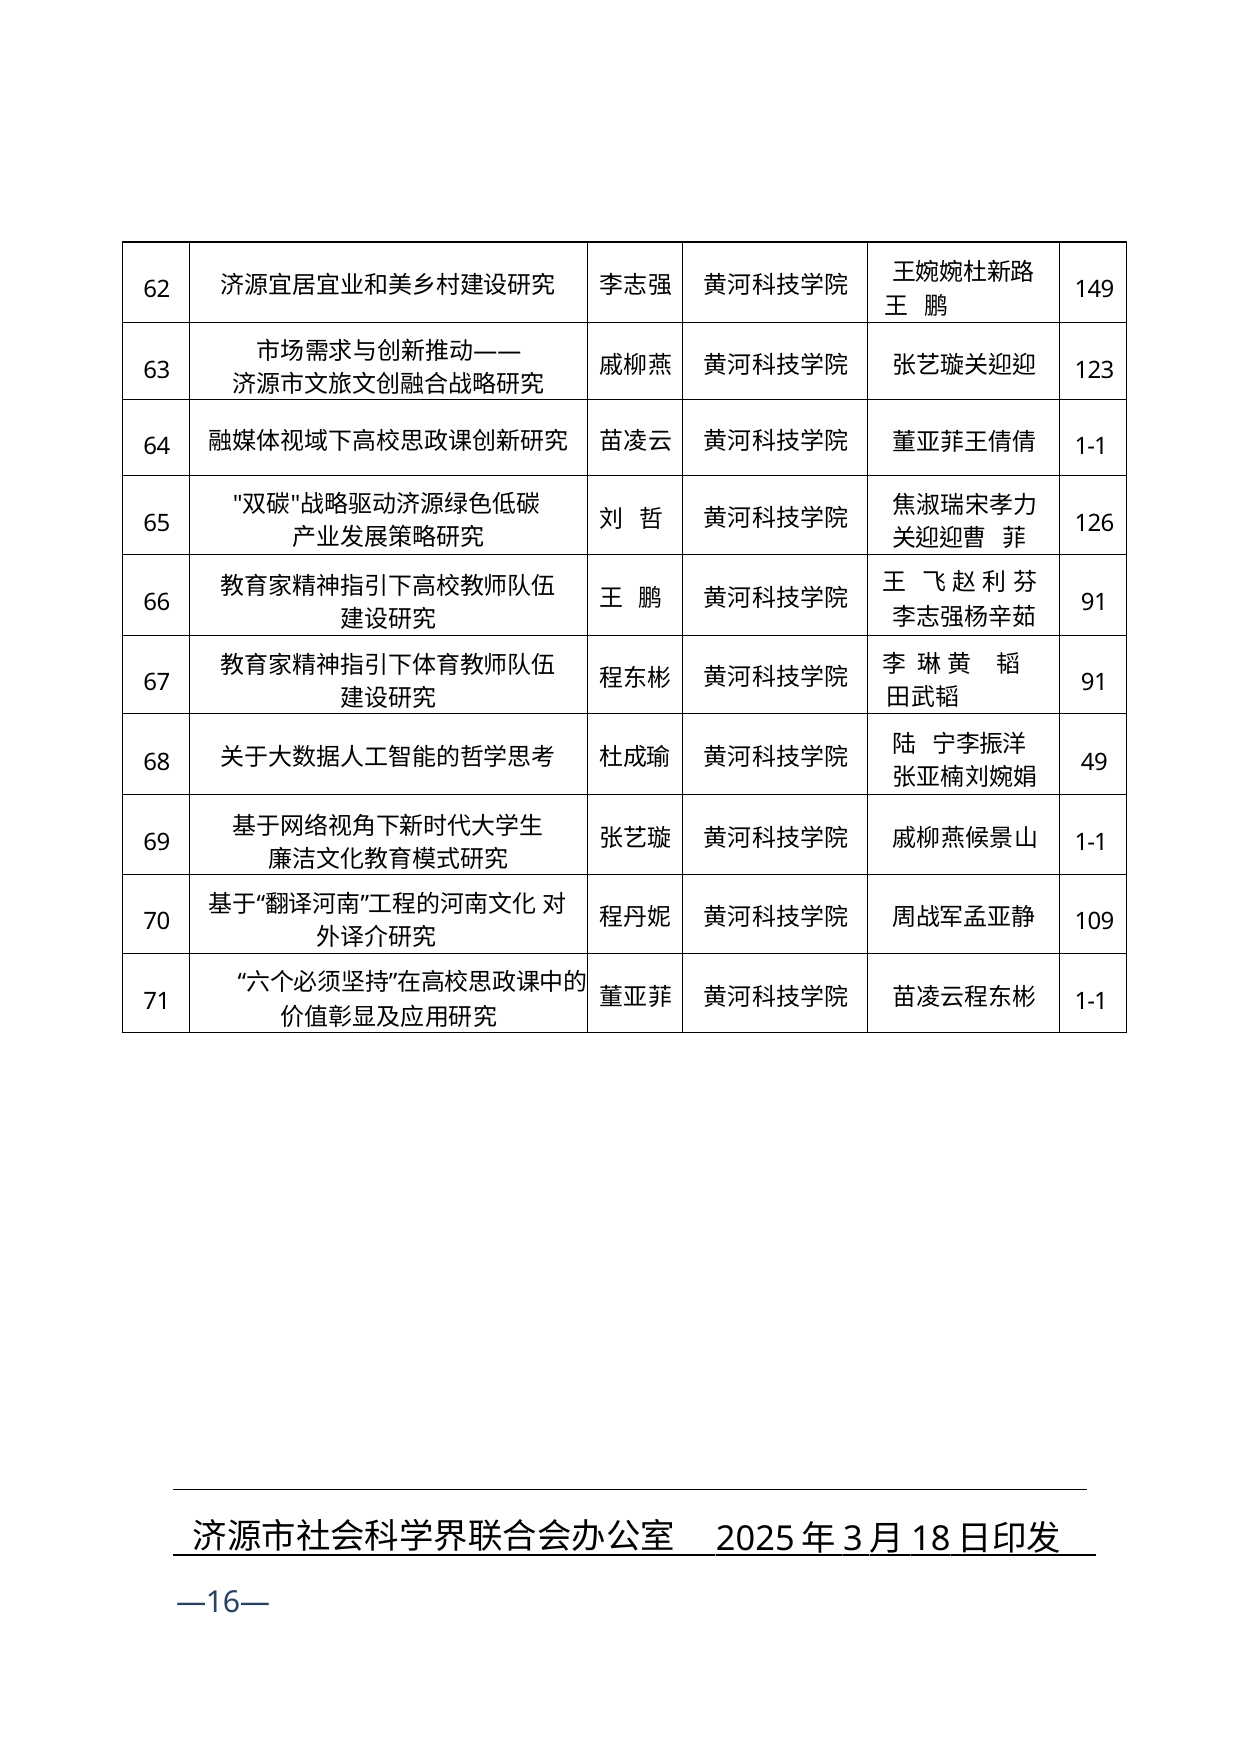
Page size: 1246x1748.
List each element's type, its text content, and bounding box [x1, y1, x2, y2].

table_header 李志强 [588, 243, 682, 322]
table_header 62 [123, 243, 189, 322]
table_cell 黄河科技学院 [683, 323, 867, 399]
table_cell 戚柳燕 [588, 323, 682, 399]
table_cell 黄河科技学院 [683, 795, 867, 874]
table_cell 1-1 [1060, 795, 1126, 874]
table_cell 杜成瑜 [588, 714, 682, 793]
table_cell 苗凌云程东彬 [868, 954, 1059, 1032]
table_cell 戚柳燕候景山 [868, 795, 1059, 874]
table_cell 市场需求与创新推动—— 济源市文旅文创融合战略研究 [190, 323, 587, 399]
table_cell 王 鹏 [588, 555, 682, 635]
table_cell 苗凌云 [588, 400, 682, 475]
table_cell 刘 哲 [588, 476, 682, 554]
table_cell 黄河科技学院 [683, 954, 867, 1032]
text 济源市社会科学界联合会办公室 2025年3月18日印发 [173, 1515, 1128, 1560]
table_cell 董亚菲王倩倩 [868, 400, 1059, 475]
table_cell 123 [1060, 323, 1126, 399]
table_cell 68 [123, 714, 189, 793]
table_cell 基于网络视角下新时代大学生 廉洁文化教育模式研究 [190, 795, 587, 874]
table_cell 70 [123, 875, 189, 952]
table_header 黄河科技学院 [683, 243, 867, 322]
table_cell 李 琳 黄 韬 田武韬 [868, 636, 1059, 713]
table_cell 黄河科技学院 [683, 476, 867, 554]
table_cell 66 [123, 555, 189, 635]
table_cell 程丹妮 [588, 875, 682, 952]
table_cell 67 [123, 636, 189, 713]
table_cell "双碳"战略驱动济源绿色低碳 产业发展策略研究 [190, 476, 587, 554]
table_cell 张艺璇 [588, 795, 682, 874]
table_cell 65 [123, 476, 189, 554]
table_header 王婉婉杜新路 王 鹏 [868, 243, 1059, 322]
table_cell 126 [1060, 476, 1126, 554]
table_cell 1-1 [1060, 400, 1126, 475]
table_cell 黄河科技学院 [683, 636, 867, 713]
table_header 149 [1060, 243, 1126, 322]
table_cell 张艺璇关迎迎 [868, 323, 1059, 399]
table_cell 焦淑瑞宋孝力 关迎迎曹 菲 [868, 476, 1059, 554]
table_cell 融媒体视域下高校思政课创新研究 [190, 400, 587, 475]
table_cell 黄河科技学院 [683, 714, 867, 793]
table_cell 49 [1060, 714, 1126, 793]
table_header 济源宜居宜业和美乡村建设研究 [190, 243, 587, 322]
table_cell 王 飞 赵 利 芬 李志强杨辛茹 [868, 555, 1059, 635]
table_cell 1-1 [1060, 954, 1126, 1032]
table_cell 71 [123, 954, 189, 1032]
table_cell 董亚菲 [588, 954, 682, 1032]
table_cell 基于“翻译河南”工程的河南文化 对外译介研究 [190, 875, 587, 952]
table_cell 黄河科技学院 [683, 875, 867, 952]
table_cell “六个必须坚持”在高校思政课中的 价值彰显及应用研究 [190, 954, 587, 1032]
table_cell 黄河科技学院 [683, 555, 867, 635]
table_cell 教育家精神指引下高校教师队伍 建设研究 [190, 555, 587, 635]
table_cell 黄河科技学院 [683, 400, 867, 475]
table_cell 程东彬 [588, 636, 682, 713]
table_cell 关于大数据人工智能的哲学思考 [190, 714, 587, 793]
table_cell 69 [123, 795, 189, 874]
table_cell 63 [123, 323, 189, 399]
table_cell 陆 宁李振洋 张亚楠刘婉娟 [868, 714, 1059, 793]
table_cell 91 [1060, 636, 1126, 713]
table_cell 教育家精神指引下体育教师队伍 建设研究 [190, 636, 587, 713]
table_cell 周战军孟亚静 [868, 875, 1059, 952]
table_cell 91 [1060, 555, 1126, 635]
table_cell 64 [123, 400, 189, 475]
table_cell 109 [1060, 875, 1126, 952]
